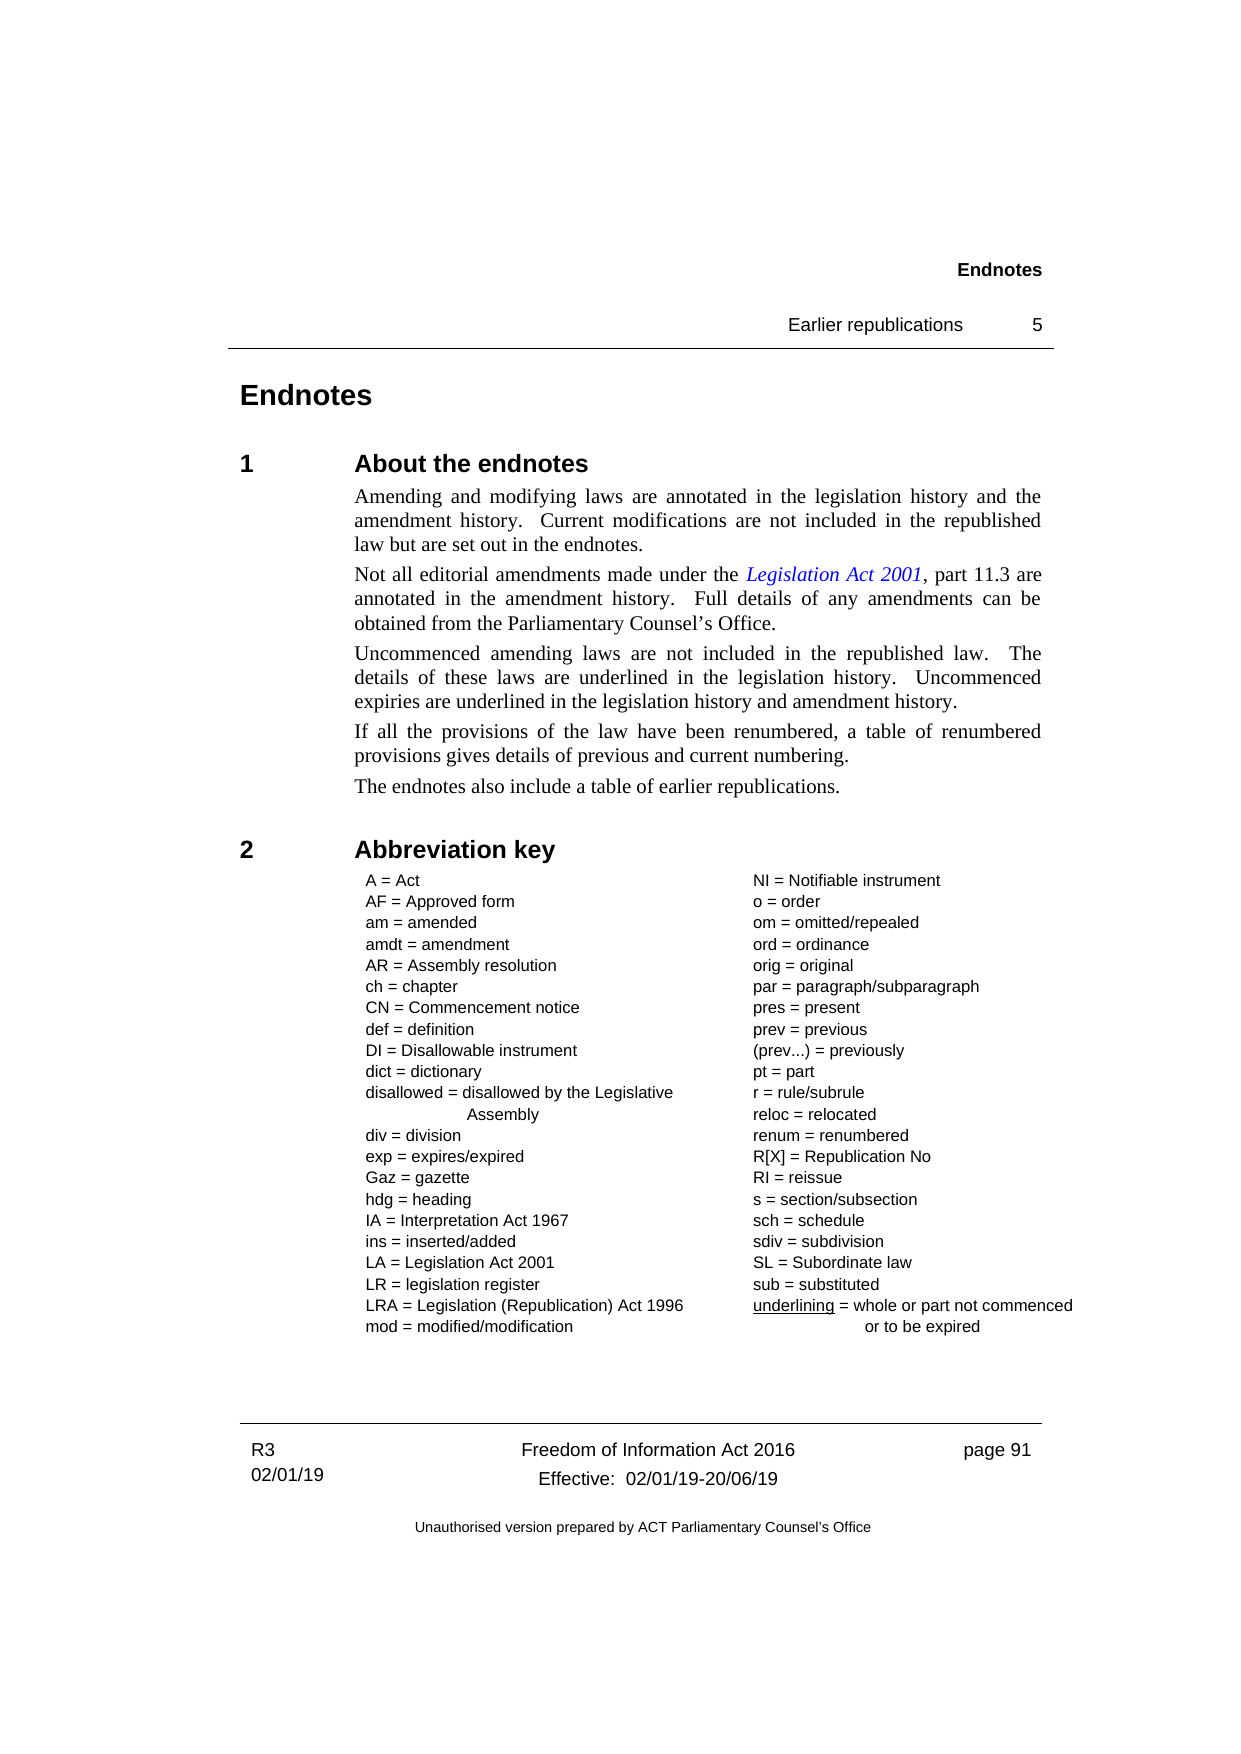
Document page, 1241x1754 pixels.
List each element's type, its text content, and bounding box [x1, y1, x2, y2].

text The endnotes also include a table of earlier republications. [354, 773, 1042, 798]
table_cell dict = dictionary [354, 1060, 742, 1081]
table_header NI = Notifiable instrument [742, 869, 1122, 890]
text 1 About the endnotes [239, 449, 1042, 478]
table_cell CN = Commencement notice [354, 996, 742, 1017]
table_cell IA = Interpretation Act 1967 [354, 1209, 742, 1230]
table_cell AF = Approved form [354, 890, 742, 911]
table_cell LA = Legislation Act 2001 [354, 1251, 742, 1272]
table_cell LRA = Legislation (Republication) Act 1996 [354, 1294, 742, 1315]
table_cell pres = present [742, 996, 1122, 1017]
text If all the provisions of the law have been renumbered, a table of renumbered provisions gives details of previous and current numbering. [354, 719, 1042, 767]
table_cell div = division [354, 1124, 742, 1145]
table_cell Assembly [354, 1103, 742, 1124]
table_cell LR = legislation register [354, 1273, 742, 1294]
table_cell ord = ordinance [742, 933, 1122, 954]
text Amending and modifying laws are annotated in the legislation history and the amendment history. Current modifications are not included in the republished law but are set out in the endnotes. [354, 484, 1042, 556]
table_cell exp = expires/expired [354, 1145, 742, 1166]
table_cell RI = reissue [742, 1166, 1122, 1187]
table_cell om = omitted/repealed [742, 911, 1122, 932]
text Uncommenced amending laws are not included in the republished law. The details of these laws are underlined in the legislation history. Uncommenced expiries are underlined in the legislation history and amendment history. [354, 641, 1042, 713]
table_cell or to be expired [742, 1315, 1122, 1336]
table_cell s = section/subsection [742, 1188, 1122, 1209]
table_cell sub = substituted [742, 1273, 1122, 1294]
table_cell orig = original [742, 954, 1122, 975]
table_header A = Act [354, 869, 742, 890]
text 2 Abbreviation key [239, 835, 1042, 864]
table_cell prev = previous [742, 1018, 1122, 1039]
table_cell sch = schedule [742, 1209, 1122, 1230]
table_cell amdt = amendment [354, 933, 742, 954]
table_cell renum = renumbered [742, 1124, 1122, 1145]
table_cell AR = Assembly resolution [354, 954, 742, 975]
table_cell (prev...) = previously [742, 1039, 1122, 1060]
table_cell ch = chapter [354, 975, 742, 996]
table_cell sdiv = subdivision [742, 1230, 1122, 1251]
text Endnotes [239, 378, 1042, 411]
text Not all editorial amendments made under the Legislation Act 2001, part 11.3 are annotated in the amendment history. Full details of any amendments can be obtained from the Parliamentary Counsel’s Office. [354, 562, 1042, 634]
table_cell SL = Subordinate law [742, 1251, 1122, 1272]
table_cell pt = part [742, 1060, 1122, 1081]
table_cell Gaz = gazette [354, 1166, 742, 1187]
table_cell disallowed = disallowed by the Legislative [354, 1081, 742, 1102]
table_cell reloc = relocated [742, 1103, 1122, 1124]
table_cell DI = Disallowable instrument [354, 1039, 742, 1060]
table_cell def = definition [354, 1018, 742, 1039]
table_cell mod = modified/modification [354, 1315, 742, 1336]
table_cell underlining = whole or part not commenced [742, 1294, 1122, 1315]
table_cell r = rule/subrule [742, 1081, 1122, 1102]
table_cell ins = inserted/added [354, 1230, 742, 1251]
table_cell am = amended [354, 911, 742, 932]
table_cell hdg = heading [354, 1188, 742, 1209]
table_cell o = order [742, 890, 1122, 911]
table_cell par = paragraph/subparagraph [742, 975, 1122, 996]
table_cell R[X] = Republication No [742, 1145, 1122, 1166]
